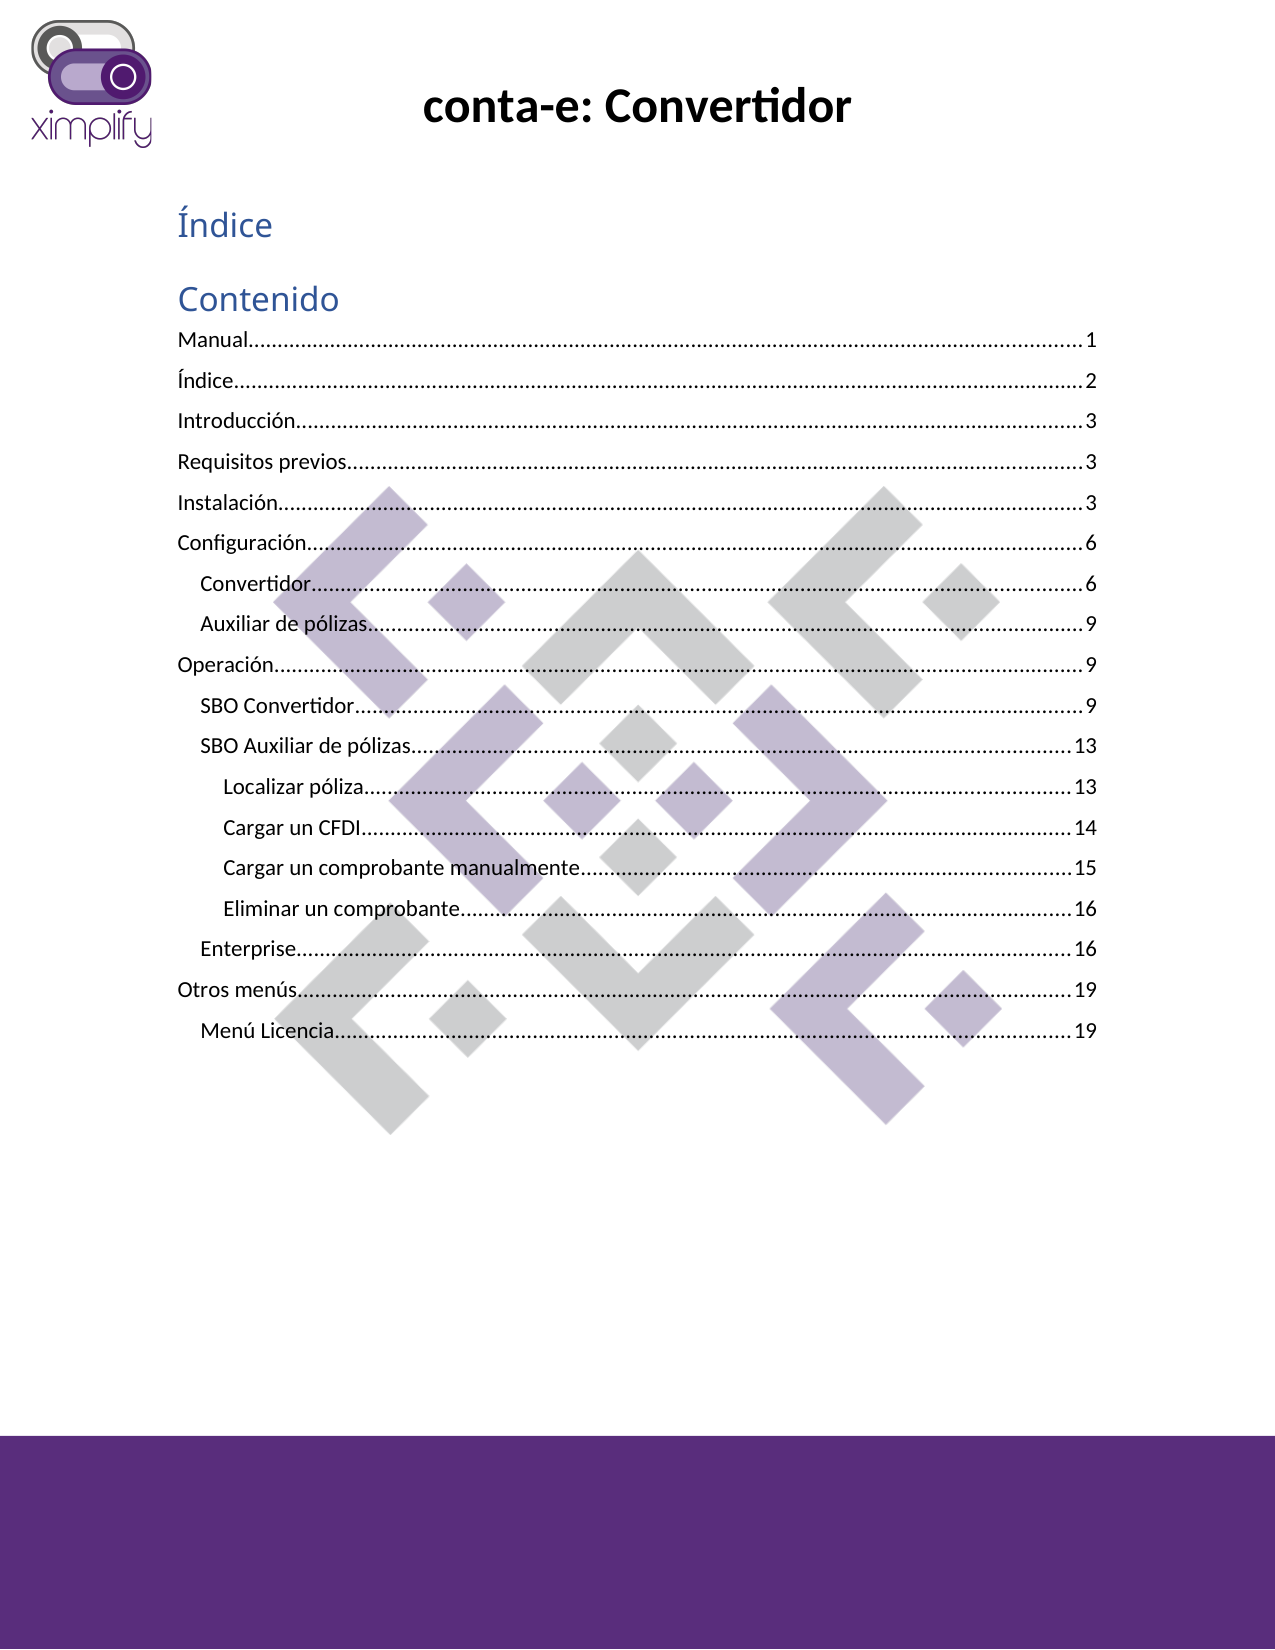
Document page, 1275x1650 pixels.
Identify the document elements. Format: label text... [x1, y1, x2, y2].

picture [31, 20, 152, 148]
subtitle Índice [177, 202, 1098, 248]
picture [273, 486, 1002, 1135]
